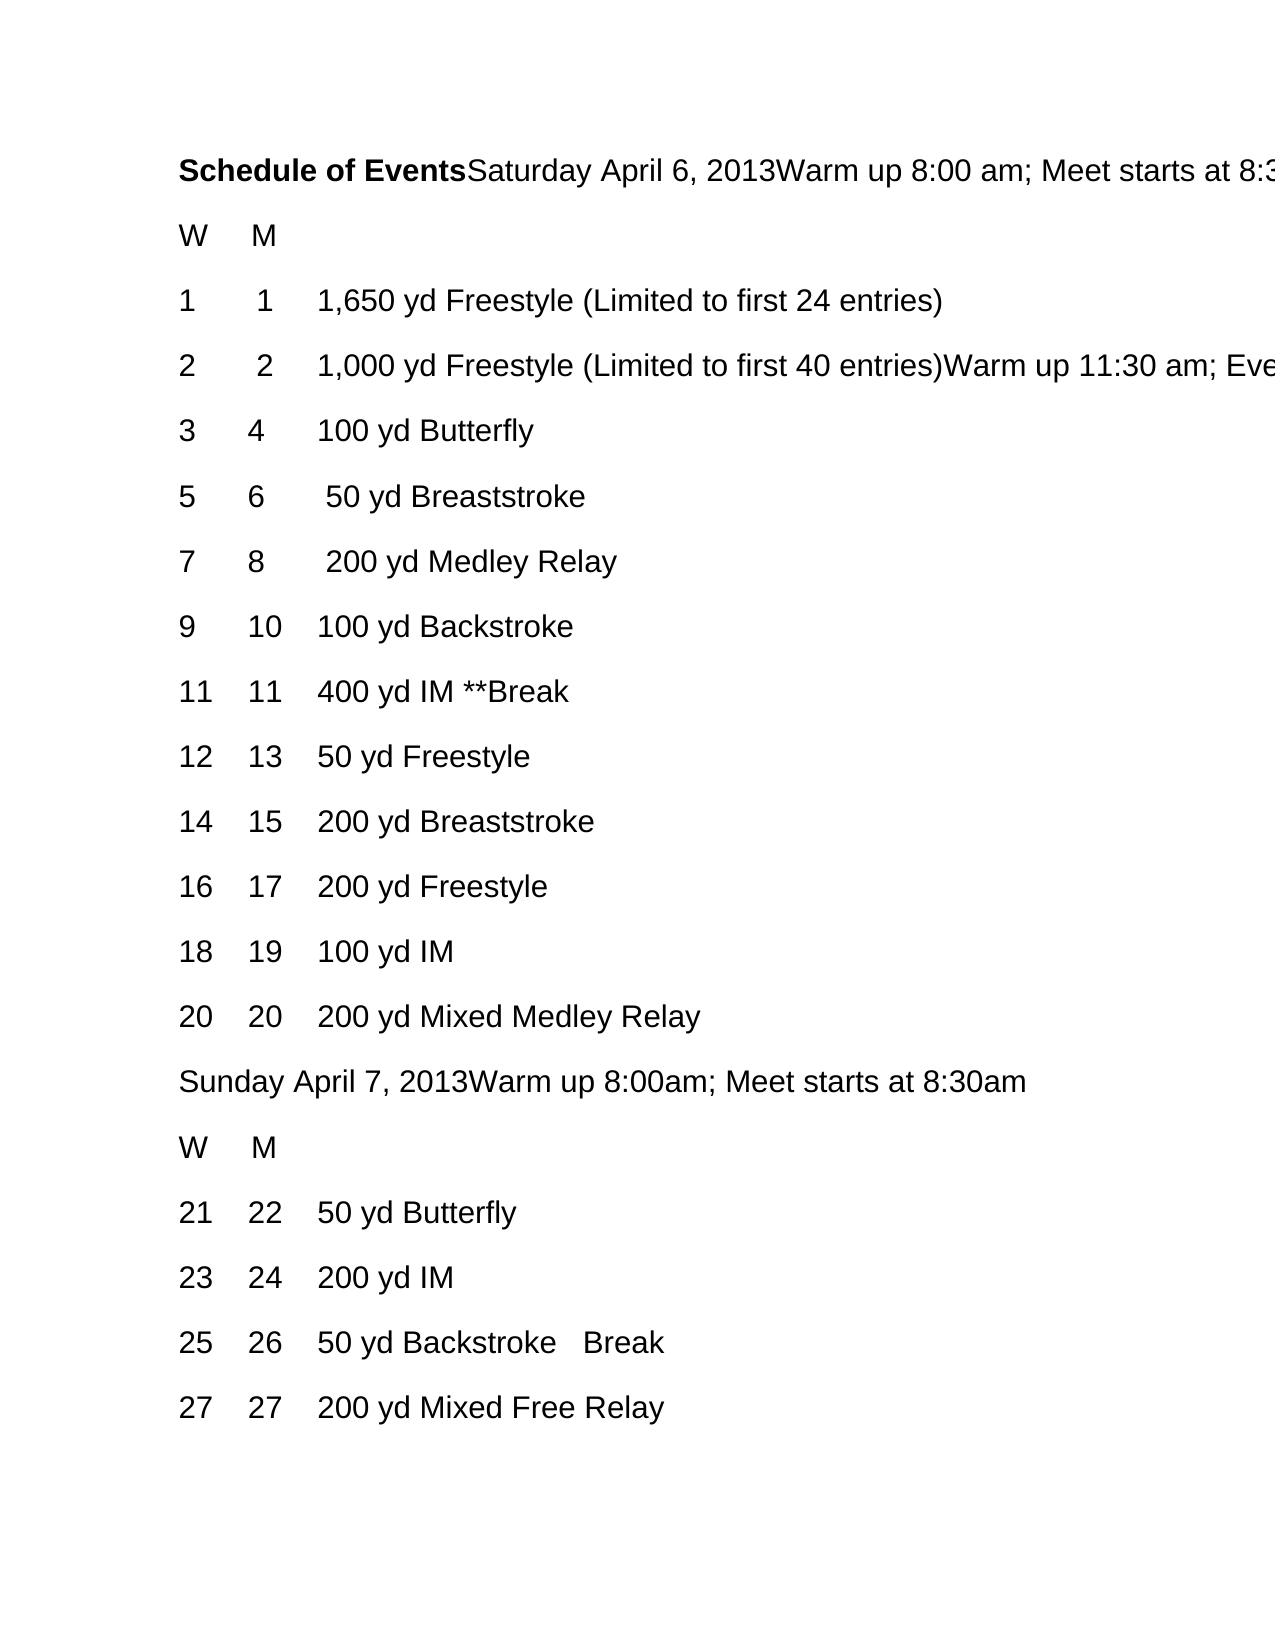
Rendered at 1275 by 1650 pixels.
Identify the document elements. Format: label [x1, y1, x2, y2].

table_header [176, 150, 1275, 1456]
